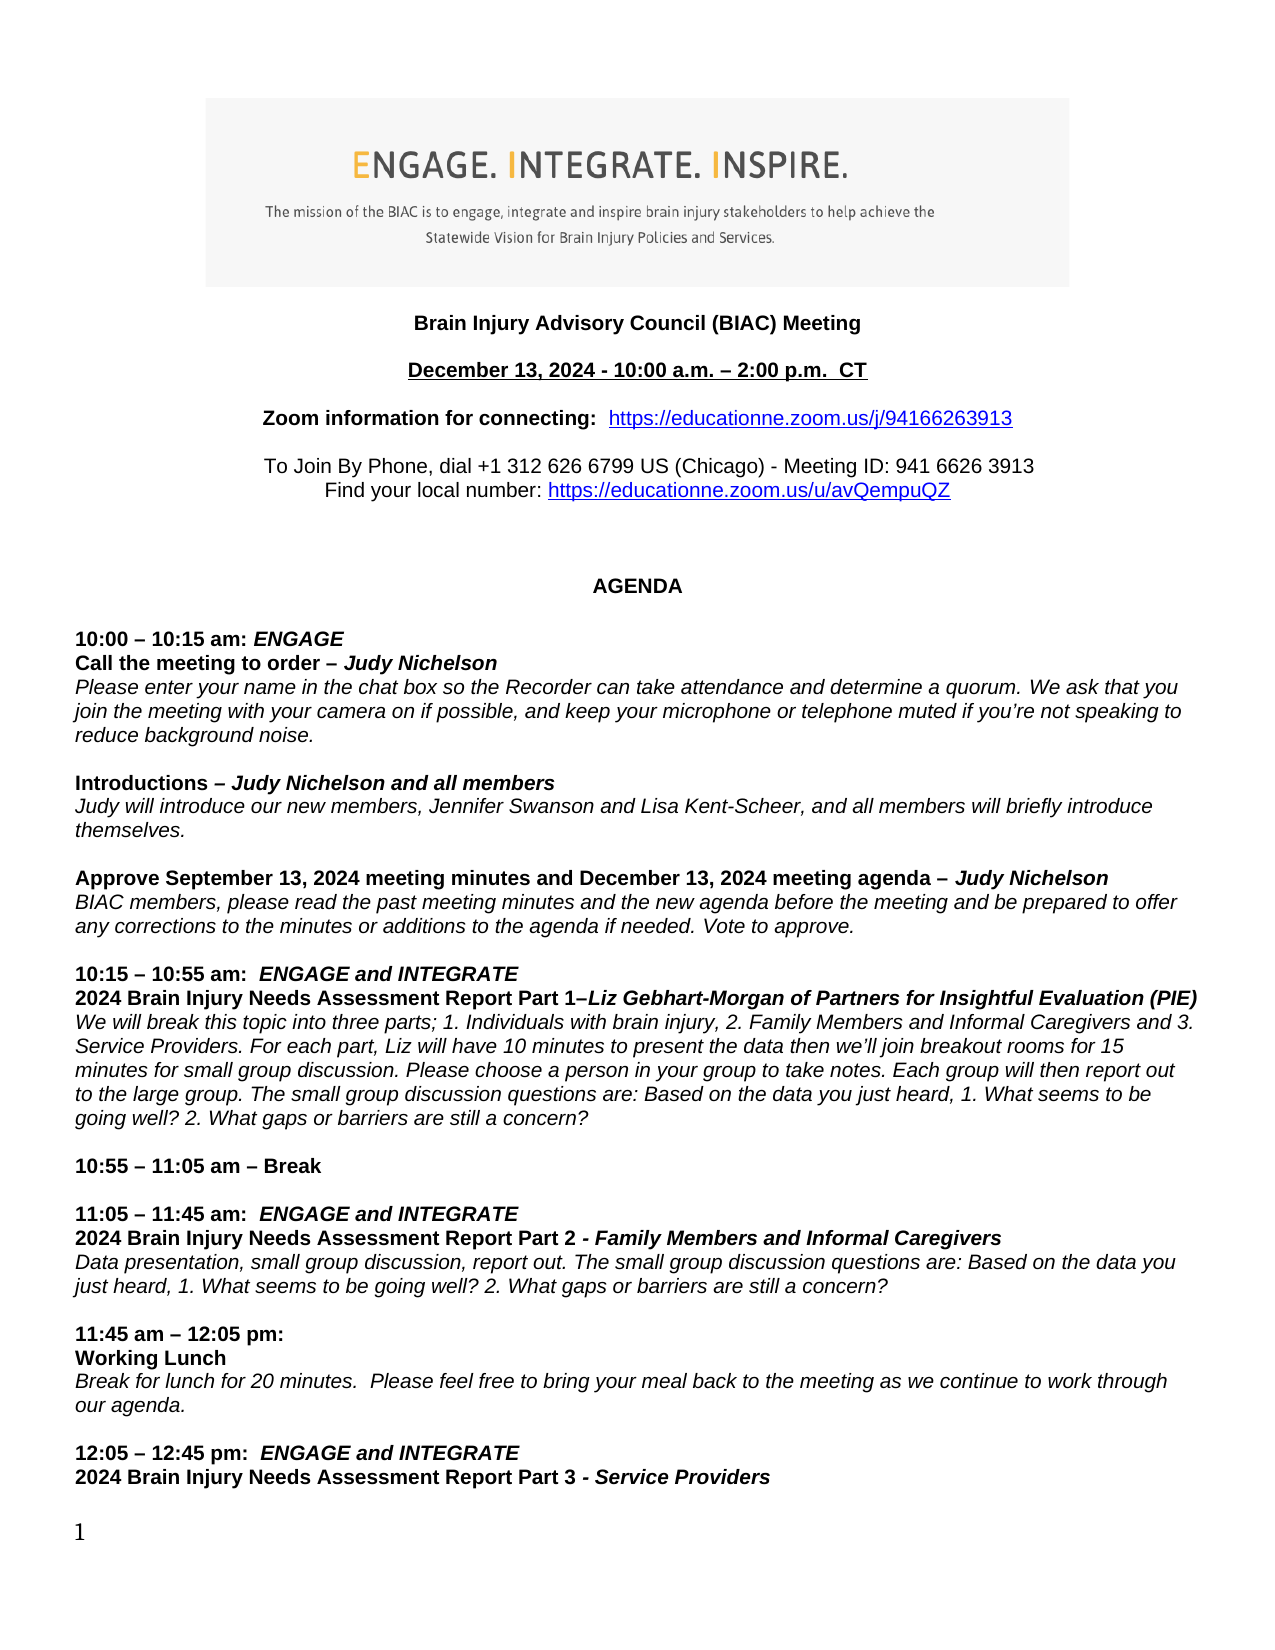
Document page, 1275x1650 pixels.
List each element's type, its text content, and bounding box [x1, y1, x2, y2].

text 2024 Brain Injury Needs Assessment Report Part 2 - Family Members and Informal Caregivers [75, 1226, 1200, 1249]
text Find your local number: https://educationne.zoom.us/u/avQempuQZ [75, 478, 1200, 502]
text Data presentation, small group discussion, report out. The small group discussion questions are: Based on the data you just heard, 1. What seems to be going well? 2. What gaps or barriers are still a concern? [75, 1249, 1200, 1297]
text 10:55 – 11:05 am – Break [75, 1154, 1200, 1178]
text AGENDA [75, 574, 1200, 598]
text 11:05 – 11:45 am: ENGAGE and INTEGRATE [75, 1202, 1200, 1226]
text To Join By Phone, dial +1 312 626 6799 US (Chicago) - Meeting ID: 941 6626 3913 [75, 454, 1200, 478]
text 11:45 am – 12:05 pm: [75, 1321, 1200, 1345]
text Judy will introduce our new members, Jennifer Swanson and Lisa Kent-Scheer, and all members will briefly introduce themselves. [75, 794, 1200, 842]
text Working Lunch [75, 1345, 1200, 1369]
text Zoom information for connecting: https://educationne.zoom.us/j/94166263913 [75, 406, 1200, 430]
text 10:00 – 10:15 am: ENGAGE [75, 627, 1200, 651]
text Approve September 13, 2024 meeting minutes and December 13, 2024 meeting agenda – Judy Nichelson [75, 866, 1200, 890]
text 10:15 – 10:55 am: ENGAGE and INTEGRATE [75, 962, 1200, 986]
text Introductions – Judy Nichelson and all members [75, 770, 1200, 794]
text Please enter your name in the chat box so the Recorder can take attendance and determine a quorum. We ask that you join the meeting with your camera on if possible, and keep your microphone or telephone muted if you’re not speaking to reduce background noise. [75, 674, 1200, 746]
text We will break this topic into three parts; 1. Individuals with brain injury, 2. Family Members and Informal Caregivers and 3. Service Providers. For each part, Liz will have 10 minutes to present the data then we’ll join breakout rooms for 15 minutes for small group discussion. Please choose a person in your group to take notes. Each group will then report out to the large group. The small group discussion questions are: Based on the data you just heard, 1. What seems to be going well? 2. What gaps or barriers are still a concern? [75, 1010, 1200, 1130]
picture [205, 98, 1070, 287]
text Break for lunch for 20 minutes. Please feel free to bring your meal back to the meeting as we continue to work through our agenda. [75, 1369, 1200, 1417]
text Brain Injury Advisory Council (BIAC) Meeting [75, 310, 1200, 334]
text 2024 Brain Injury Needs Assessment Report Part 3 - Service Providers [75, 1465, 1200, 1489]
text 12:05 – 12:45 pm: ENGAGE and INTEGRATE [75, 1441, 1200, 1465]
text BIAC members, please read the past meeting minutes and the new agenda before the meeting and be prepared to offer any corrections to the minutes or additions to the agenda if needed. Vote to approve. [75, 890, 1200, 938]
text December 13, 2024 - 10:00 a.m. – 2:00 p.m. CT [75, 358, 1200, 382]
text Call the meeting to order – Judy Nichelson [75, 651, 1200, 674]
text 2024 Brain Injury Needs Assessment Report Part 1–Liz Gebhart-Morgan of Partners for Insightful Evaluation (PIE) [75, 986, 1200, 1010]
